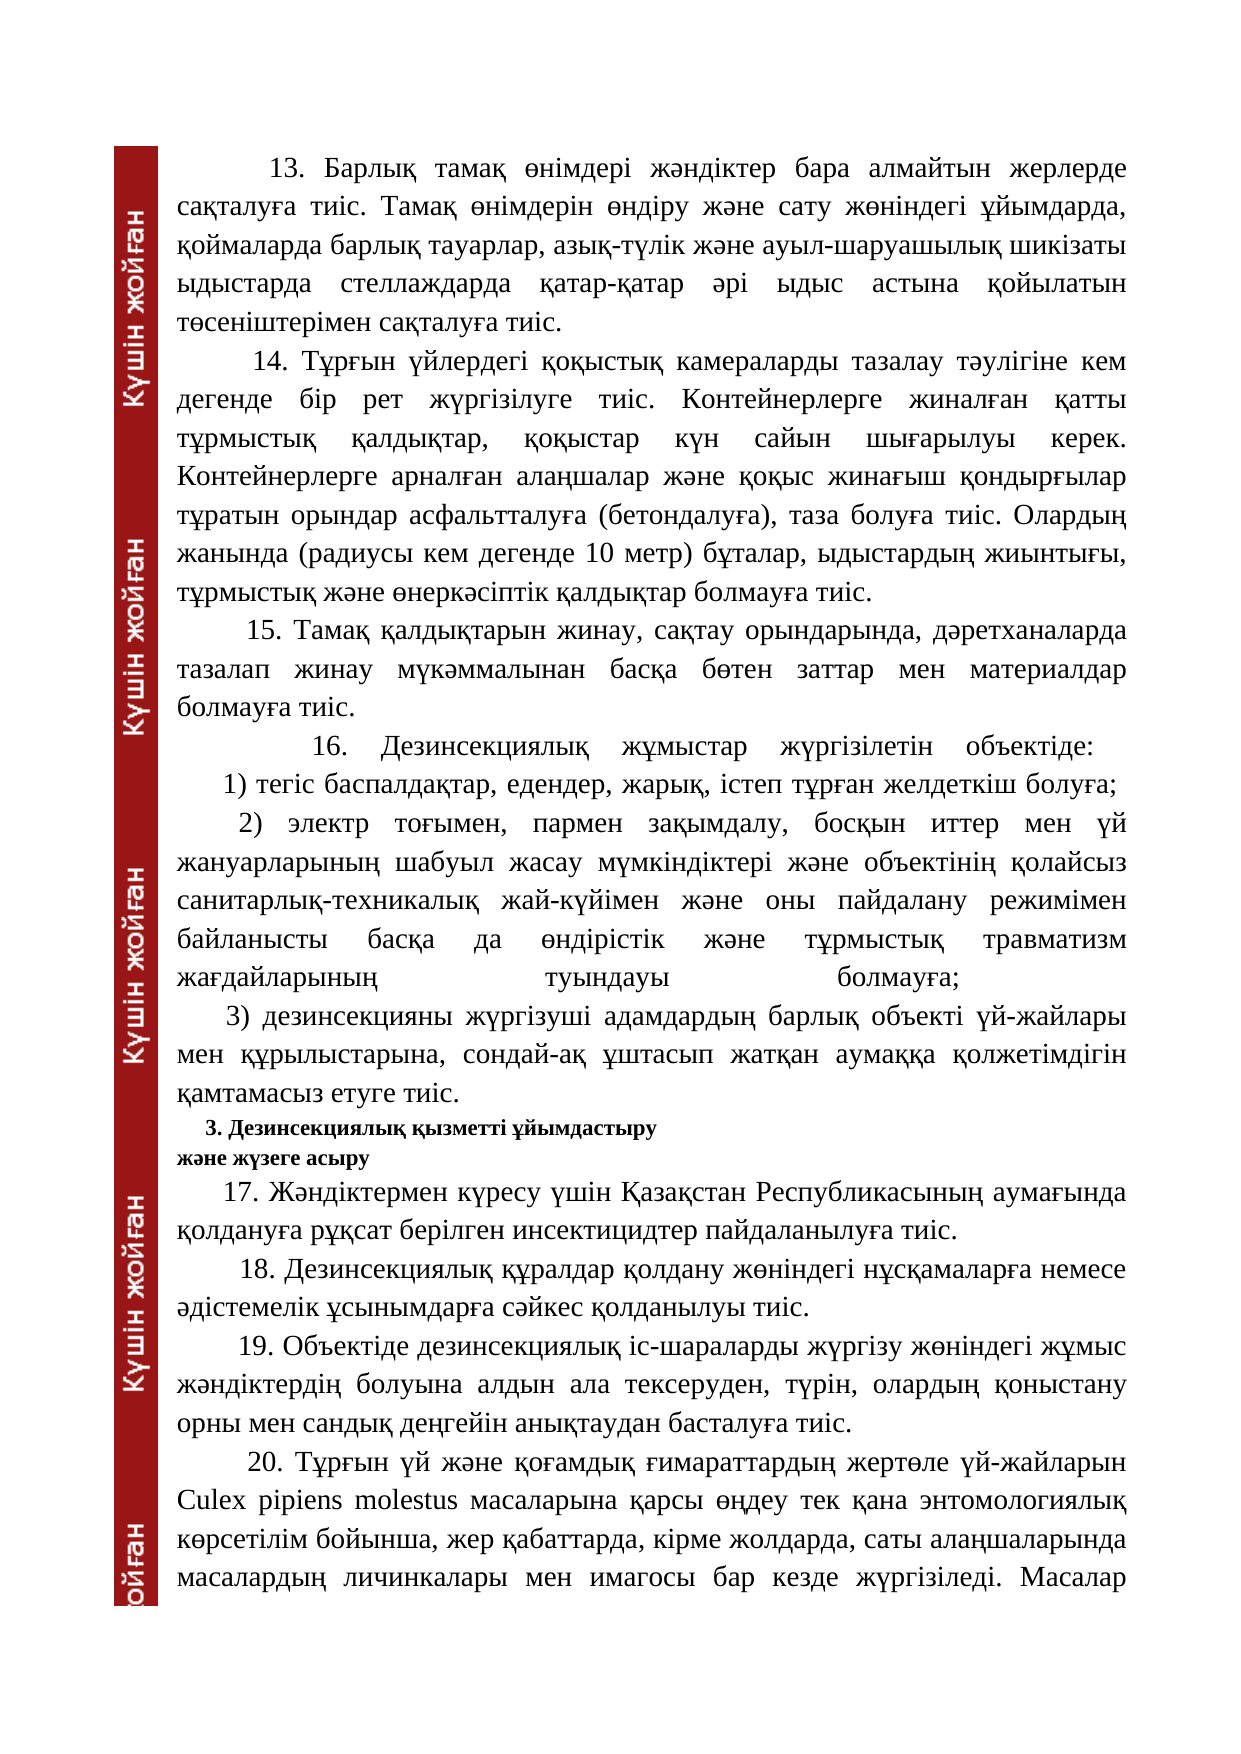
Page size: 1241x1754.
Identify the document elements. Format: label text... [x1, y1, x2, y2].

text 3. Дезинсекциялық қызметті ұйымдастыру және жүзеге асыру [112, 1113, 1128, 1170]
text 13. Барлық тамақ өнiмдерi жәндiктер бара алмайтын жерлерде сақталуға тиiс. Тамақ өнiмдерiн өндiру және сату жөнiндегi ұйымдарда, қоймаларда барлық тауарлар, азық-түлiк және ауыл-шаруашылық шикiзаты ыдыстарда стеллаждарда қатар-қатар әрi ыдыс астына қойылатын төсенiштерiмен сақталуға тиiс. [112, 150, 1128, 338]
text 19. Объектiде дезинсекциялық iс-шараларды жүргiзу жөнiндегi жұмыс жәндiктердiң болуына алдын ала тексеруден, түрiн, олардың қоныстану орны мен сандық деңгейiн анықтаудан басталуға тиiс. [112, 1328, 1128, 1439]
picture [114, 607, 158, 612]
picture [114, 338, 158, 343]
picture [114, 1170, 158, 1174]
text 14. Тұрғын үйлердегi қоқыстық камераларды тазалау тәулiгiне кем дегенде бiр рет жүргiзiлуге тиiс. Контейнерлерге жиналған қатты тұрмыстық қалдықтар, қоқыстар күн сайын шығарылуы керек. Контейнерлерге арналған алаңшалар және қоқыс жинағыш қондырғылар тұратын орындар асфальтталуға (бетондалуға), таза болуға тиiс. Олардың жанында (радиусы кем дегенде 10 метр) бұталар, ыдыстардың жиынтығы, тұрмыстық және өнеркәсiптiк қалдықтар болмауға тиiс. [112, 343, 1128, 607]
text 17. Жәндiктермен күресу үшiн Қазақстан Республикасының аумағында қолдануға рұқсат берiлген инсектицидтер пайдаланылуға тиiс. [112, 1174, 1128, 1246]
picture [114, 1439, 158, 1444]
text 16. Дезинсекциялық жұмыстар жүргiзiлетiн объектiде: 1) тегiс баспалдақтар, едендер, жарық, iстеп тұрған желдеткiш болуға; 2) электр тоғымен, пармен зақымдалу, босқын иттер мен үй жануарларының шабуыл жасау мүмкiндiктерi және объектiнiң қолайсыз санитарлық-техникалық жай-күйiмен және оны пайдалану режимiмен байланысты басқа да өндiрiстiк және тұрмыстық травматизм жағдайларының туындауы болмауға; 3) дезинсекцияны жүргiзушi адамдардың барлық объектi үй-жайлары мен құрылыстарына, сондай-ақ ұштасып жатқан аумаққа қолжетiмдiгiн қамтамасыз етуге тиiс. [112, 728, 1128, 1108]
picture [114, 1108, 158, 1113]
picture [114, 1323, 158, 1328]
text 18. Дезинсекциялық құралдар қолдану жөнiндегi нұсқамаларға немесе әдiстемелiк ұсынымдарға сәйкес қолданылуы тиiс. [112, 1251, 1128, 1323]
picture [114, 1593, 158, 1606]
text 15. Тамақ қалдықтарын жинау, сақтау орындарында, дәретханаларда тазалап жинау мүкәммалынан басқа бөтен заттар мен материалдар болмауға тиiс. [112, 612, 1128, 723]
picture [114, 723, 158, 728]
picture [114, 146, 158, 150]
picture [114, 1246, 158, 1251]
